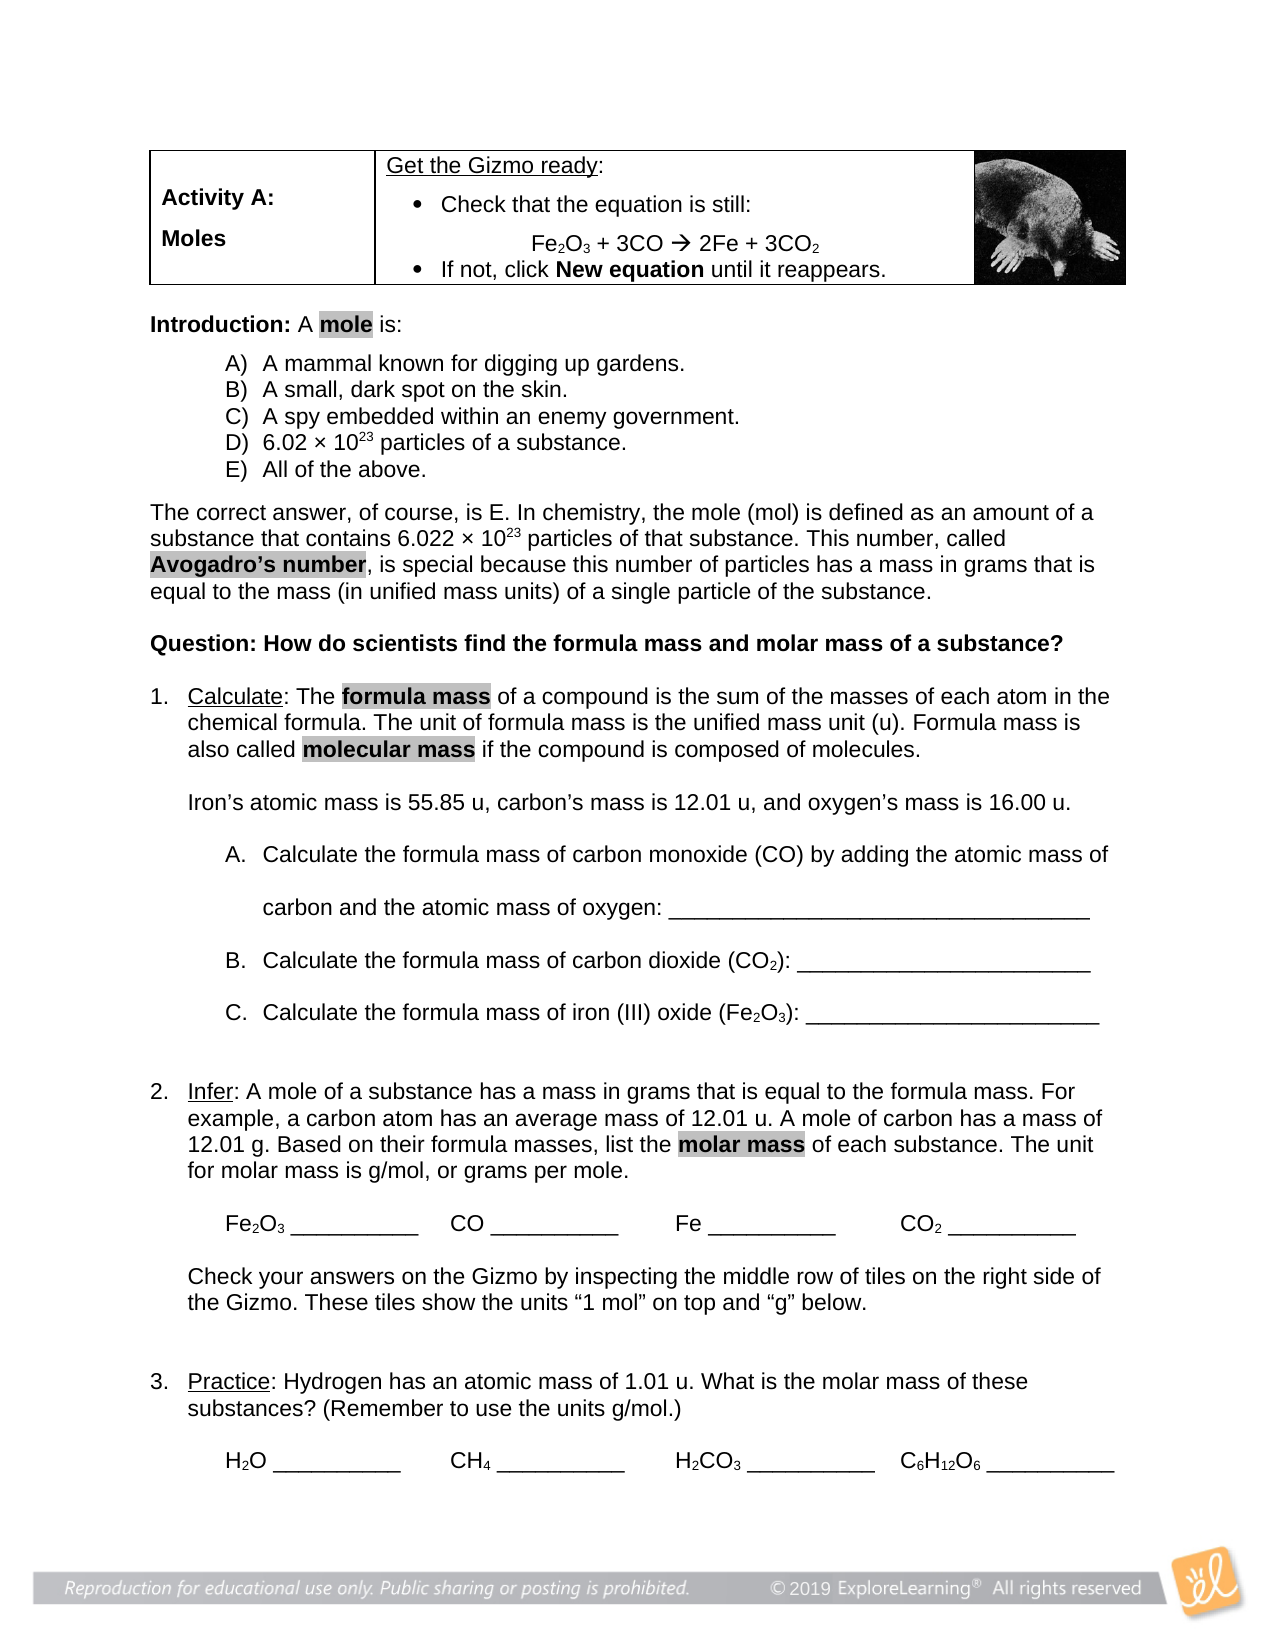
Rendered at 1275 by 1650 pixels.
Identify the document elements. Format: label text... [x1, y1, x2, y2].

text Iron’s atomic mass is 55.85 u, carbon’s mass is 12.01 u, and oxygen’s mass is 16.00 u. [187, 788, 1125, 815]
picture [0, 1531, 1275, 1650]
text Question: How do scientists find the formula mass and molar mass of a substance? [150, 630, 1125, 657]
text Fe2O3 __________ CO __________ Fe __________ CO2 __________ [187, 1210, 1125, 1236]
list A mammal known for digging up gardens. [225, 350, 1125, 376]
text Introduction: A mole is: [373, 311, 1125, 338]
table_header Activity A: Moles [151, 151, 374, 284]
text The correct answer, of course, is E. In chemistry, the mole (mol) is defined as an amount of a substance that contains 6.022 × 1023 particles of that substance. This number, called Avogadro’s number, is special because this number of particles has a mass in grams that is equal to the mass (in unified mass units) of a single particle of the substance. [150, 498, 1125, 604]
text H2O __________ CH4 __________ H2CO3 __________ C6H12O6 __________ [150, 1447, 1125, 1474]
list A small, dark spot on the skin. [225, 376, 1125, 403]
list Infer: A mole of a substance has a mass in grams that is equal to the formula mass. For example, a carbon atom has an average mass of 12.01 u. A mole of carbon has a mass of 12.01 g. Based on their formula masses, list the molar mass of each substance. The unit for molar mass is g/mol, or grams per mole. [150, 1078, 1125, 1184]
list 6.02 × 1023 particles of a substance. [225, 429, 1125, 456]
list Calculate: The formula mass of a compound is the sum of the masses of each atom in the chemical formula. The unit of formula mass is the unified mass unit (u). Formula mass is also called molecular mass if the compound is composed of molecules. [150, 683, 1125, 762]
list A spy embedded within an enemy government. [225, 403, 1125, 429]
list Calculate the formula mass of carbon monoxide (CO) by adding the atomic mass of carbon and the atomic mass of oxygen: _________________________________ [225, 841, 1125, 920]
list All of the above. [225, 456, 1125, 482]
list Calculate the formula mass of carbon dioxide (CO2): _______________________ [225, 947, 1125, 973]
list Calculate the formula mass of iron (III) oxide (Fe2O3): _______________________ [225, 999, 1125, 1026]
table_header Get the Gizmo ready: Check that the equation is still: Fe2O3 + 3CO 2Fe + 3CO2 If not, click New equation until it reappears. [376, 151, 974, 284]
list Practice: Hydrogen has an atomic mass of 1.01 u. What is the molar mass of these substances? (Remember to use the units g/mol.) [150, 1368, 1125, 1421]
text Check your answers on the Gizmo by inspecting the middle row of tiles on the right side of the Gizmo. These tiles show the units “1 mol” on top and “g” below. [187, 1263, 1125, 1316]
picture [975, 151, 1125, 284]
text Introduction: A mole is: [150, 311, 319, 338]
